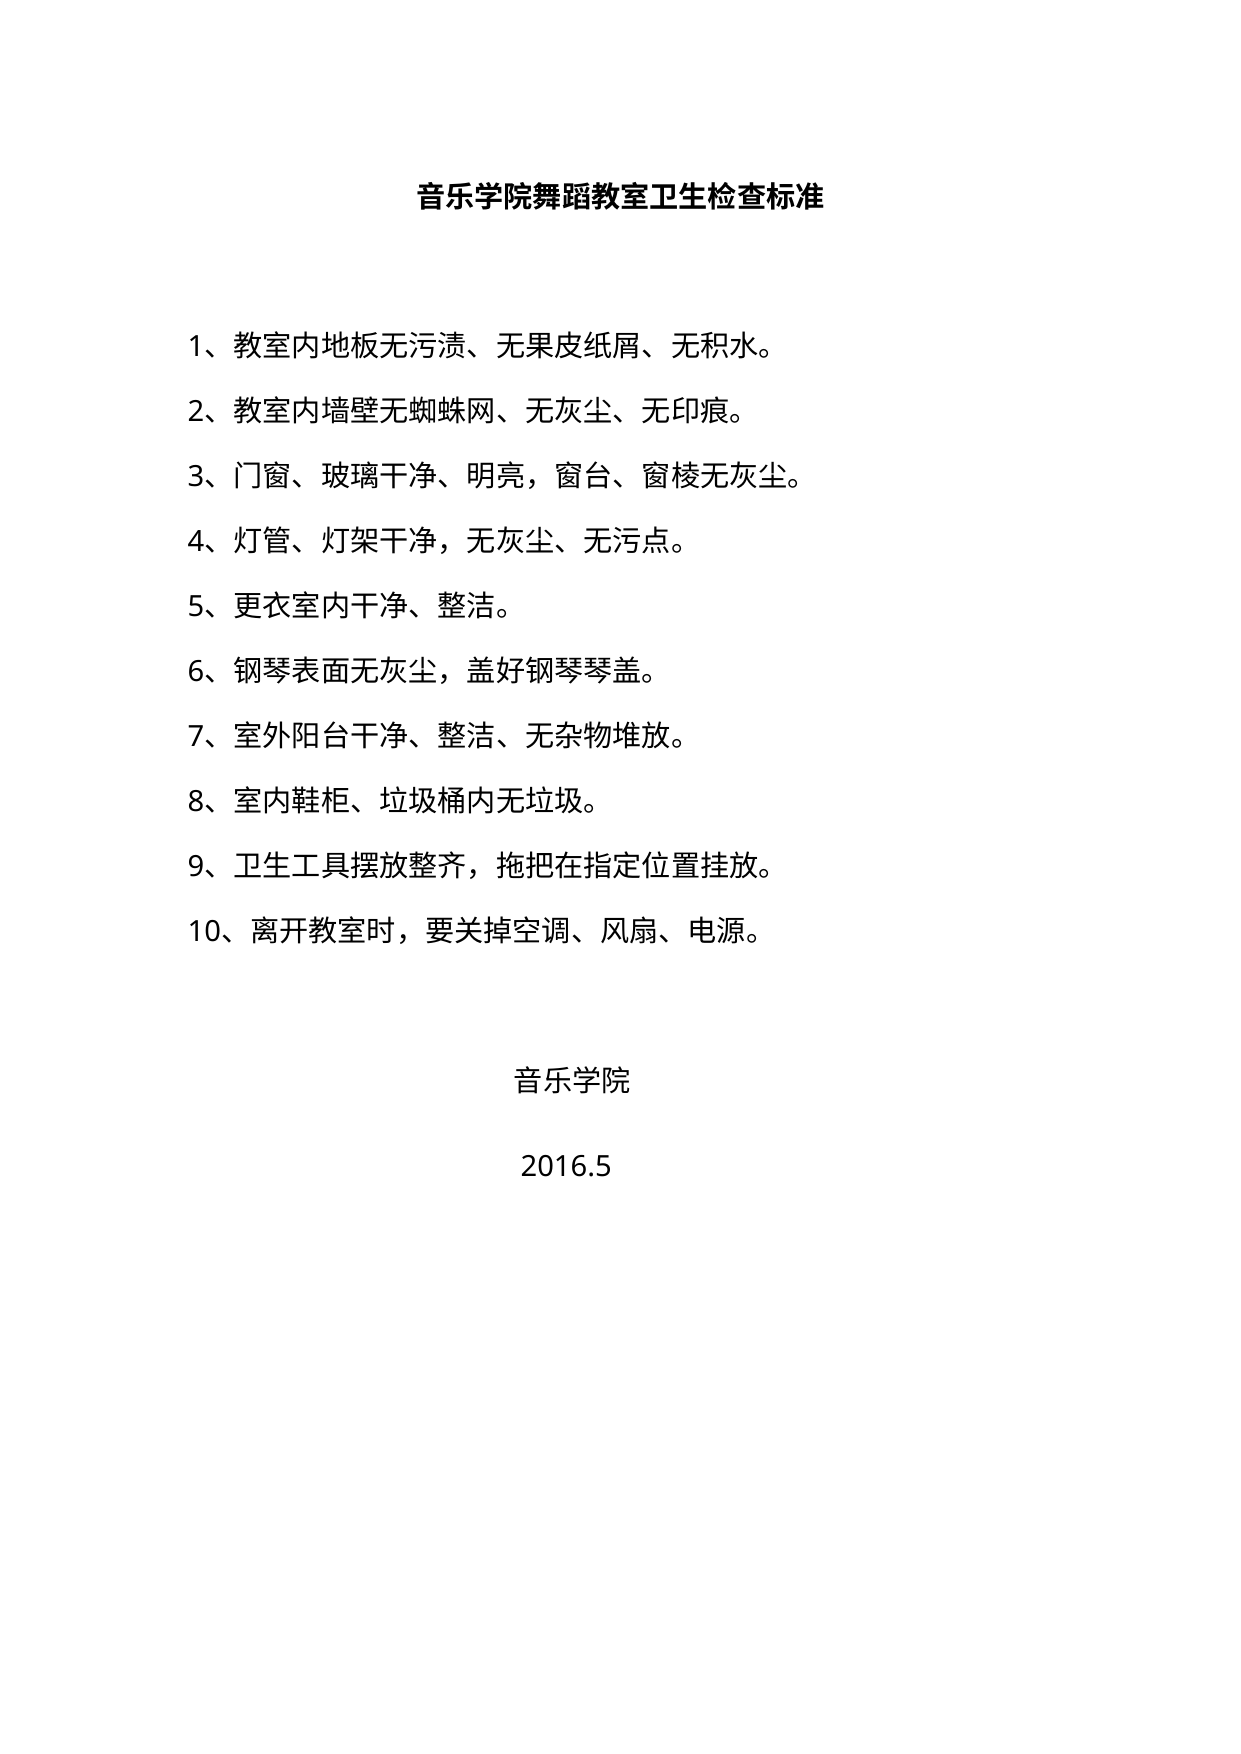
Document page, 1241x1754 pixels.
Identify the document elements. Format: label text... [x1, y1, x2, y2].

text 音乐学院舞蹈教室卫生检查标准 [187, 162, 1053, 227]
list 音乐学院 [187, 1046, 1053, 1111]
list 门窗、玻璃干净、明亮，窗台、窗棱无灰尘。 [187, 442, 1053, 507]
list 灯管、灯架干净，无灰尘、无污点。 [187, 507, 1053, 572]
list 卫生工具摆放整齐，拖把在指定位置挂放。 [187, 832, 1053, 897]
list 钢琴表面无灰尘，盖好钢琴琴盖。 [187, 637, 1053, 702]
list 教室内墙壁无蜘蛛网、无灰尘、无印痕。 [187, 377, 1053, 442]
list 室外阳台干净、整洁、无杂物堆放。 [187, 702, 1053, 767]
list 室内鞋柜、垃圾桶内无垃圾。 [187, 767, 1053, 832]
list 更衣室内干净、整洁。 [187, 572, 1053, 637]
list 离开教室时，要关掉空调、风扇、电源。 [187, 897, 1053, 962]
list 2016.5 [187, 1132, 1053, 1197]
list 教室内地板无污渍、无果皮纸屑、无积水。 [187, 312, 1053, 377]
